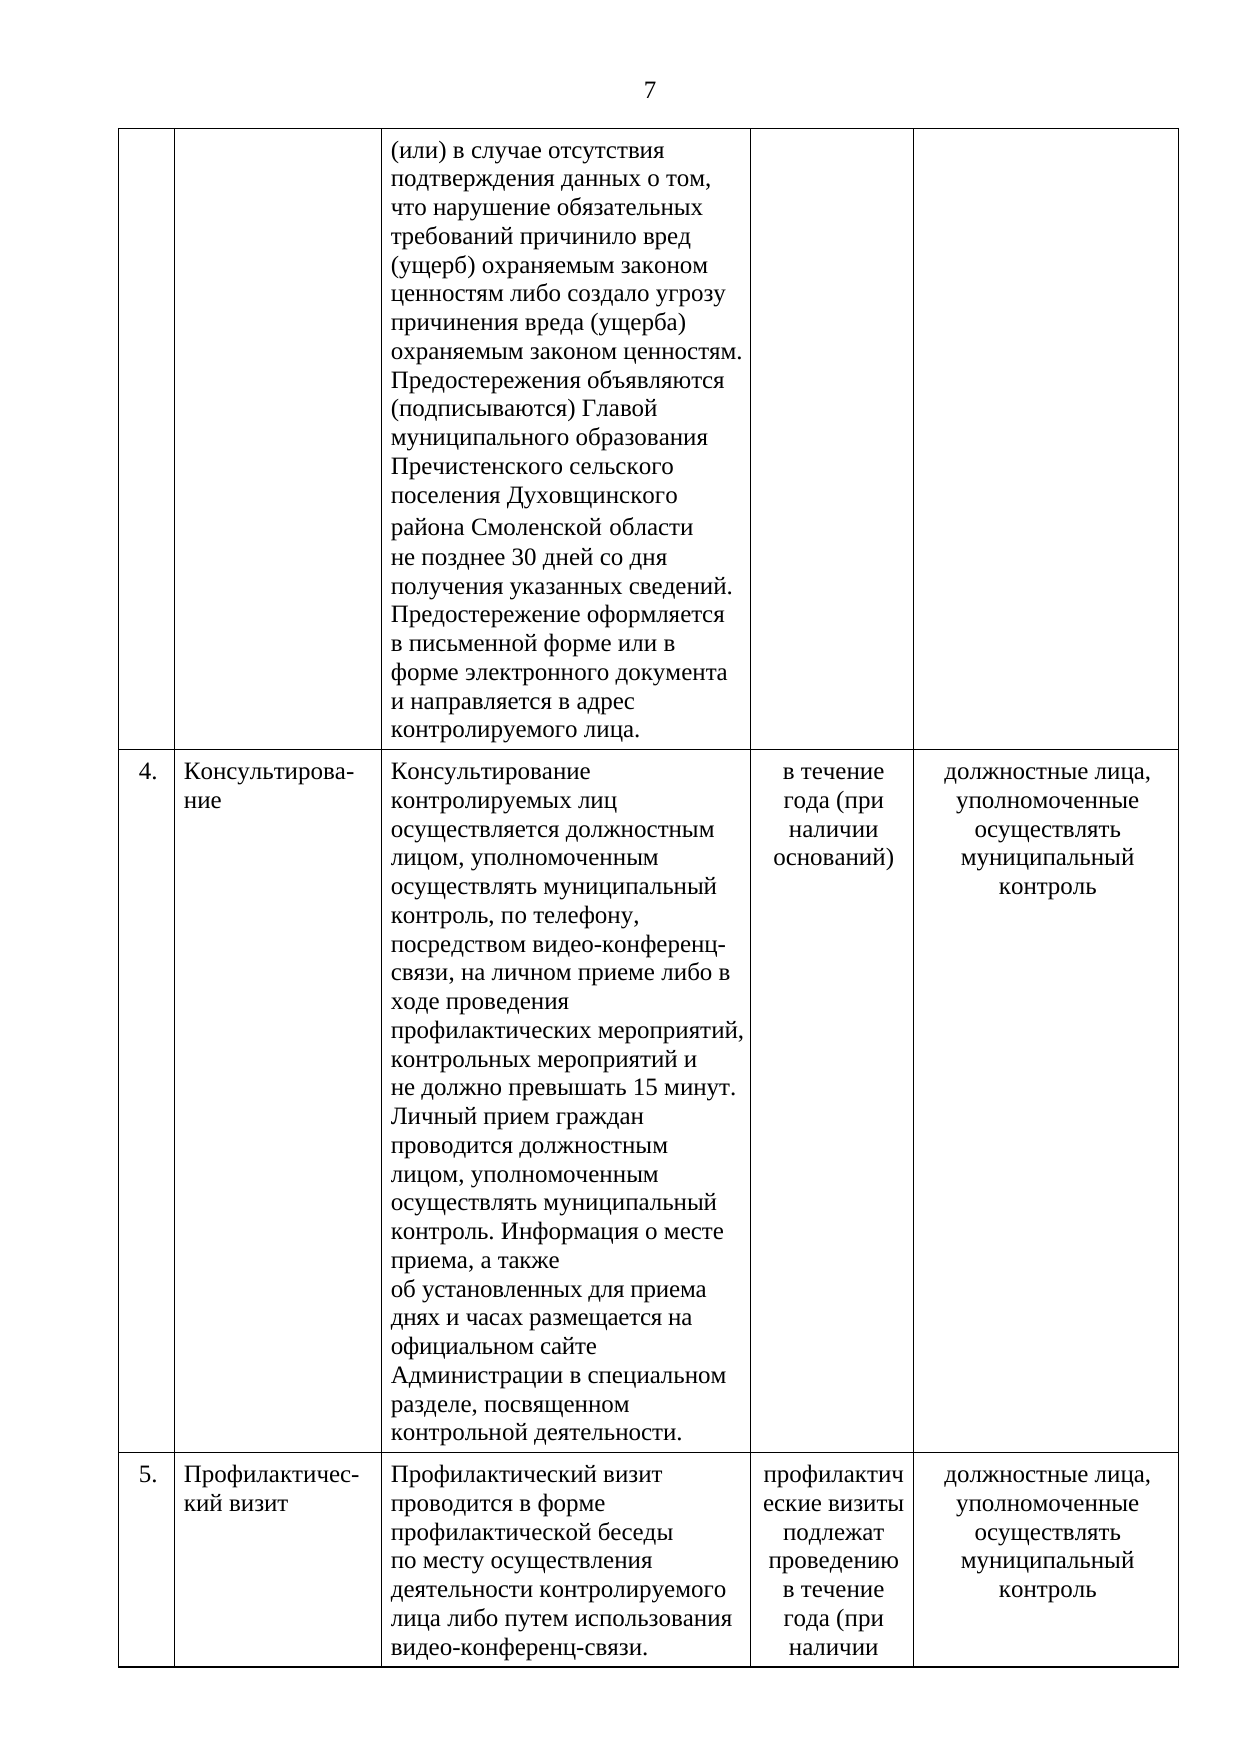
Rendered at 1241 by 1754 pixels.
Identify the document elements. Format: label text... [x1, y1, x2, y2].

table_cell должностные лица, уполномоченные осуществлять муниципальный контроль [914, 750, 1178, 1452]
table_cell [914, 129, 1178, 749]
table_cell 4. [119, 750, 174, 1452]
table_cell Консультирование контролируемых лиц осуществляется должностным лицом, уполномоченным осуществлять муниципальный контроль, по телефону, посредством видео-конференц-связи, на личном приеме либо в ходе проведения профилактических мероприятий, контрольных мероприятий и не должно превышать 15 минут. Личный прием граждан проводится должностным лицом, уполномоченным осуществлять муниципальный контроль. Информация о месте приема, а также об установленных для приема днях и часах размещается на официальном сайте Администрации в специальном разделе, посвященном контрольной деятельности. [382, 750, 750, 1452]
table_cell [382, 1453, 750, 1666]
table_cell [751, 129, 913, 749]
table_cell в течение года (при наличии оснований) [751, 750, 913, 1452]
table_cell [382, 129, 750, 749]
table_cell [914, 1453, 1178, 1666]
table_cell Консультирова-ние [175, 750, 381, 1452]
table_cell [751, 1453, 913, 1666]
table_cell 3. [119, 129, 174, 749]
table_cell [175, 129, 381, 749]
table_cell 5. [119, 1453, 174, 1666]
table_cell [175, 1453, 381, 1666]
